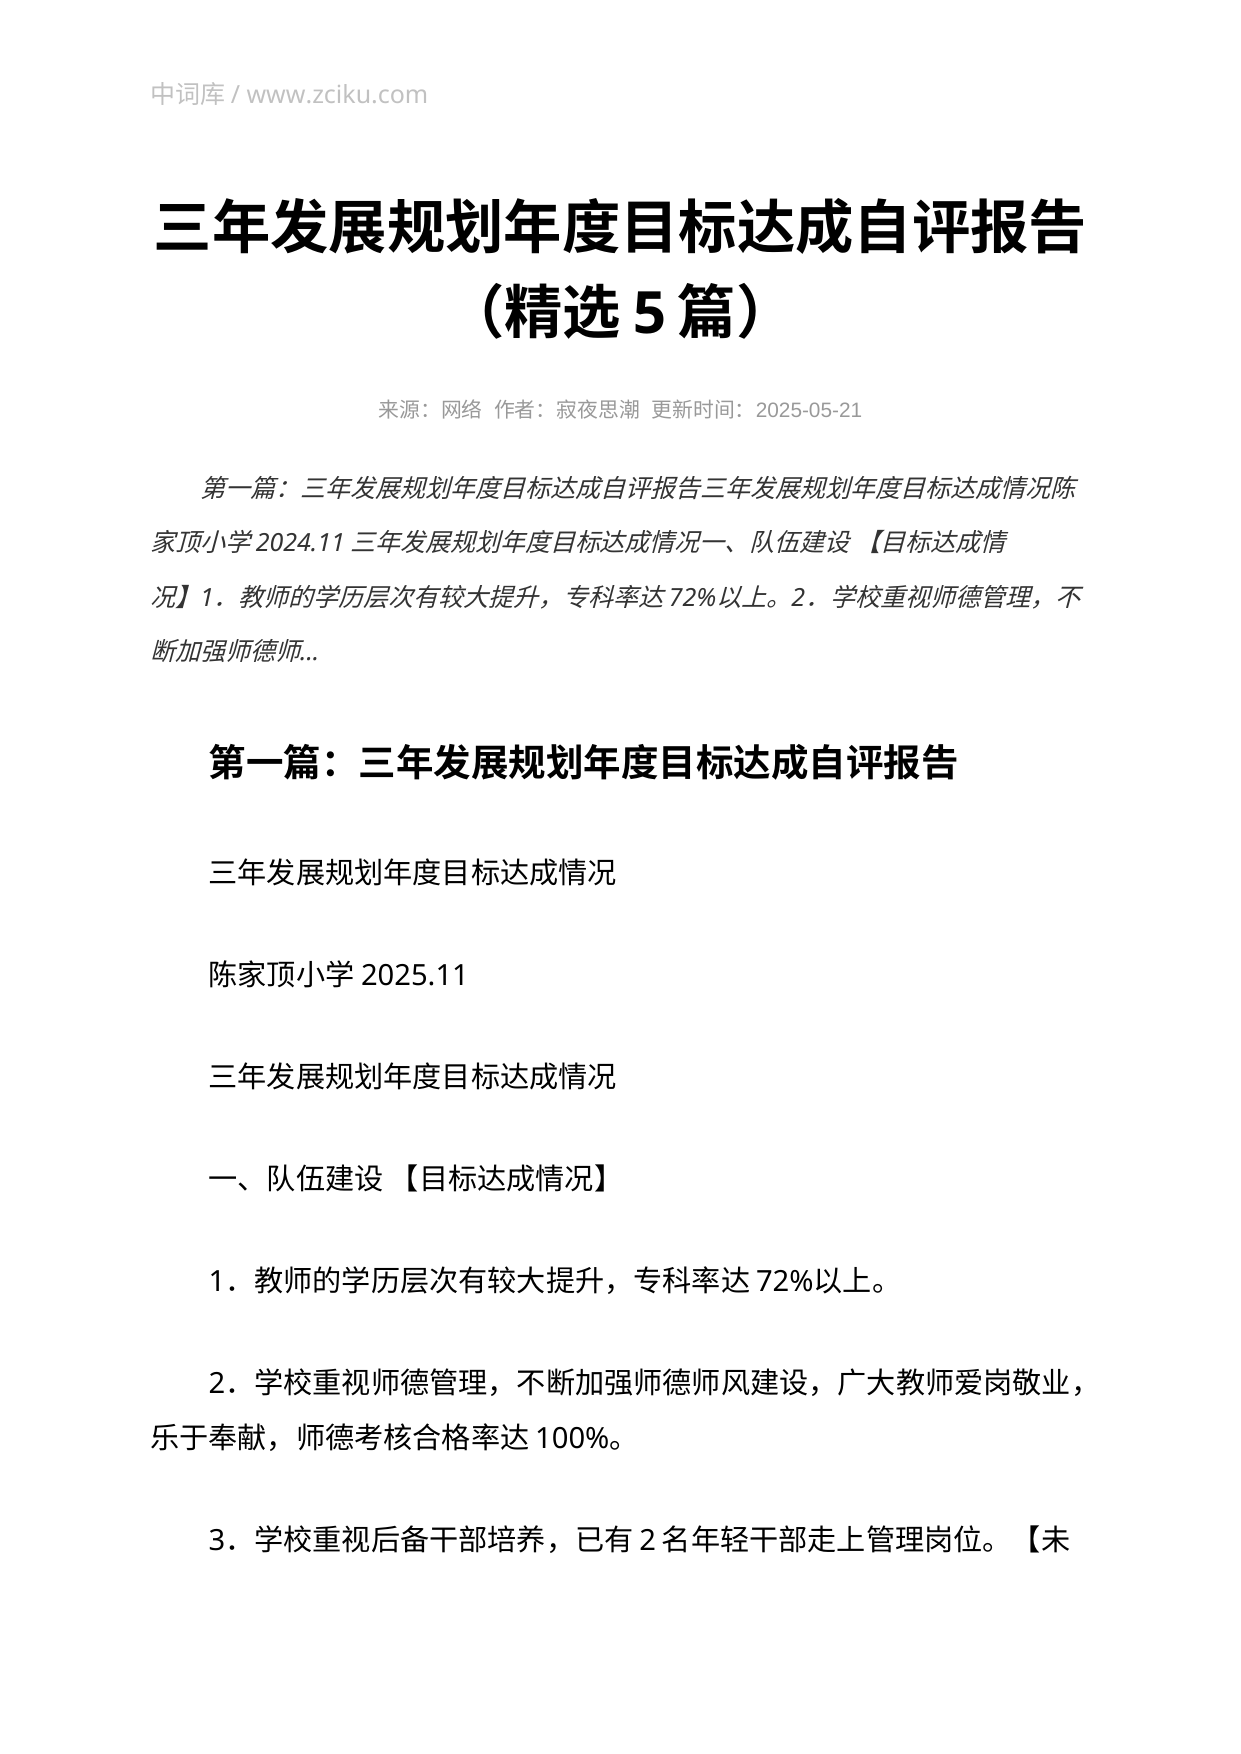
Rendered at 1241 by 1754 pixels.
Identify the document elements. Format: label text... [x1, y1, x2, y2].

text 三年发展规划年度目标达成情况 [150, 1054, 1090, 1096]
text 来源：网络 作者：寂夜思潮 更新时间：2025-05-21 [150, 397, 1090, 421]
text 第一篇：三年发展规划年度目标达成自评报告 [150, 733, 1090, 787]
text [150, 1516, 1090, 1559]
text 第一篇：三年发展规划年度目标达成自评报告三年发展规划年度目标达成情况陈家顶小学 2024.11三年发展规划年度目标达成情况一、队伍建设 【目标达成情况】1．教师的学历层次有较大提升，专科率达72%以上。2．学校重视师德管理，不断加强师德师... [150, 468, 1090, 668]
text 陈家顶小学 2025.11 [150, 952, 1090, 994]
text 1．教师的学历层次有较大提升，专科率达72%以上。 [150, 1257, 1090, 1300]
subtitle 三年发展规划年度目标达成自评报告（精选5篇） [150, 181, 1090, 351]
text 2．学校重视师德管理，不断加强师德师风建设，广大教师爱岗敬业，乐于奉献，师德考核合格率达100%。 [150, 1359, 1090, 1457]
text 三年发展规划年度目标达成情况 [150, 850, 1090, 892]
text 一、队伍建设 【目标达成情况】 [150, 1156, 1090, 1198]
